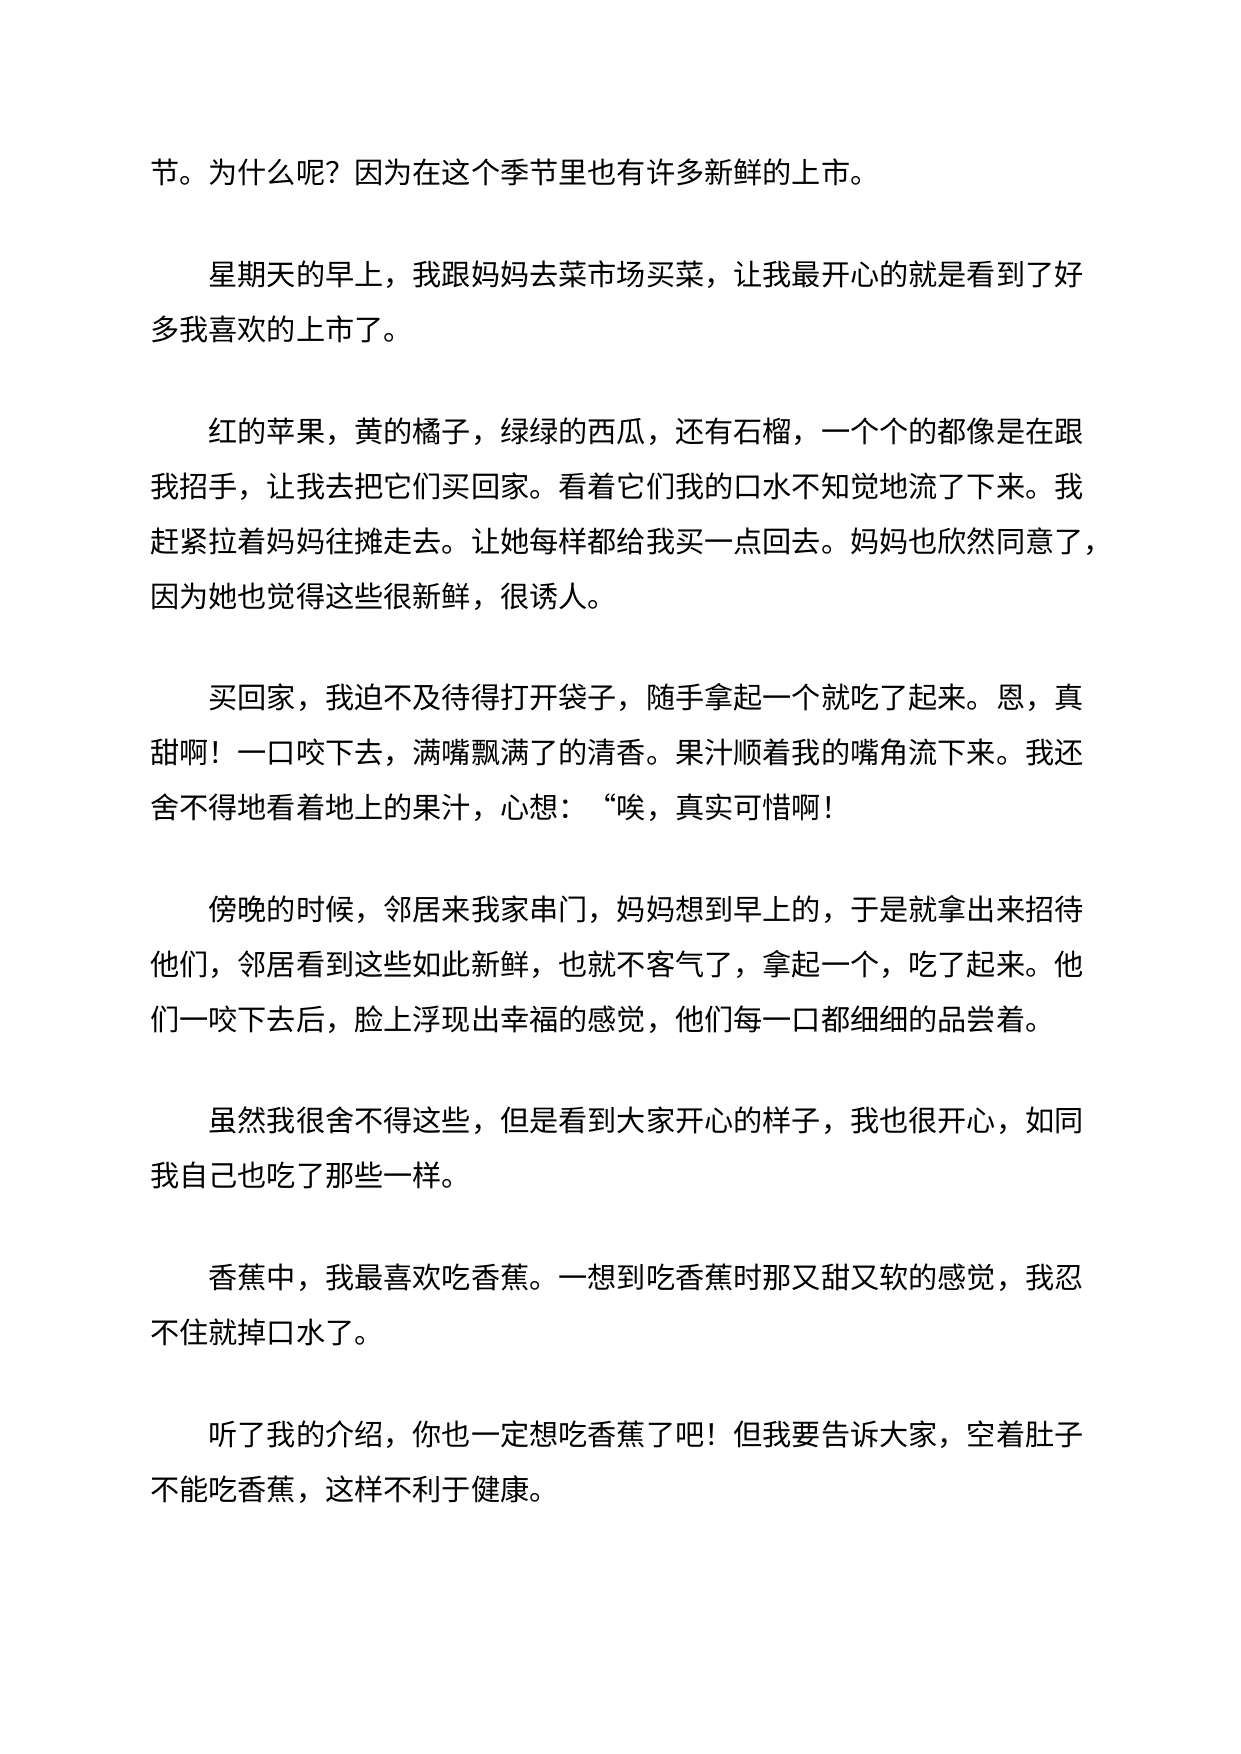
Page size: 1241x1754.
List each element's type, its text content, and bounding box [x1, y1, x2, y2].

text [150, 150, 1090, 192]
text 虽然我很舍不得这些，但是看到大家开心的样子，我也很开心，如同我自己也吃了那些一样。 [150, 1098, 1090, 1195]
text 傍晚的时候，邻居来我家串门，妈妈想到早上的，于是就拿出来招待他们，邻居看到这些如此新鲜，也就不客气了，拿起一个，吃了起来。他们一咬下去后，脸上浮现出幸福的感觉，他们每一口都细细的品尝着。 [150, 886, 1090, 1038]
text 买回家，我迫不及待得打开袋子，随手拿起一个就吃了起来。恩，真甜啊！一口咬下去，满嘴飘满了的清香。果汁顺着我的嘴角流下来。我还舍不得地看着地上的果汁，心想：“唉，真实可惜啊！ [150, 675, 1090, 827]
text 听了我的介绍，你也一定想吃香蕉了吧！但我要告诉大家，空着肚子不能吃香蕉，这样不利于健康。 [150, 1411, 1090, 1508]
text 星期天的早上，我跟妈妈去菜市场买菜，让我最开心的就是看到了好多我喜欢的上市了。 [150, 252, 1090, 349]
text 香蕉中，我最喜欢吃香蕉。一想到吃香蕉时那又甜又软的感觉，我忍不住就掉口水了。 [150, 1255, 1090, 1352]
text 红的苹果，黄的橘子，绿绿的西瓜，还有石榴，一个个的都像是在跟我招手，让我去把它们买回家。看着它们我的口水不知觉地流了下来。我赶紧拉着妈妈往摊走去。让她每样都给我买一点回去。妈妈也欣然同意了，因为她也觉得这些很新鲜，很诱人。 [150, 408, 1090, 615]
